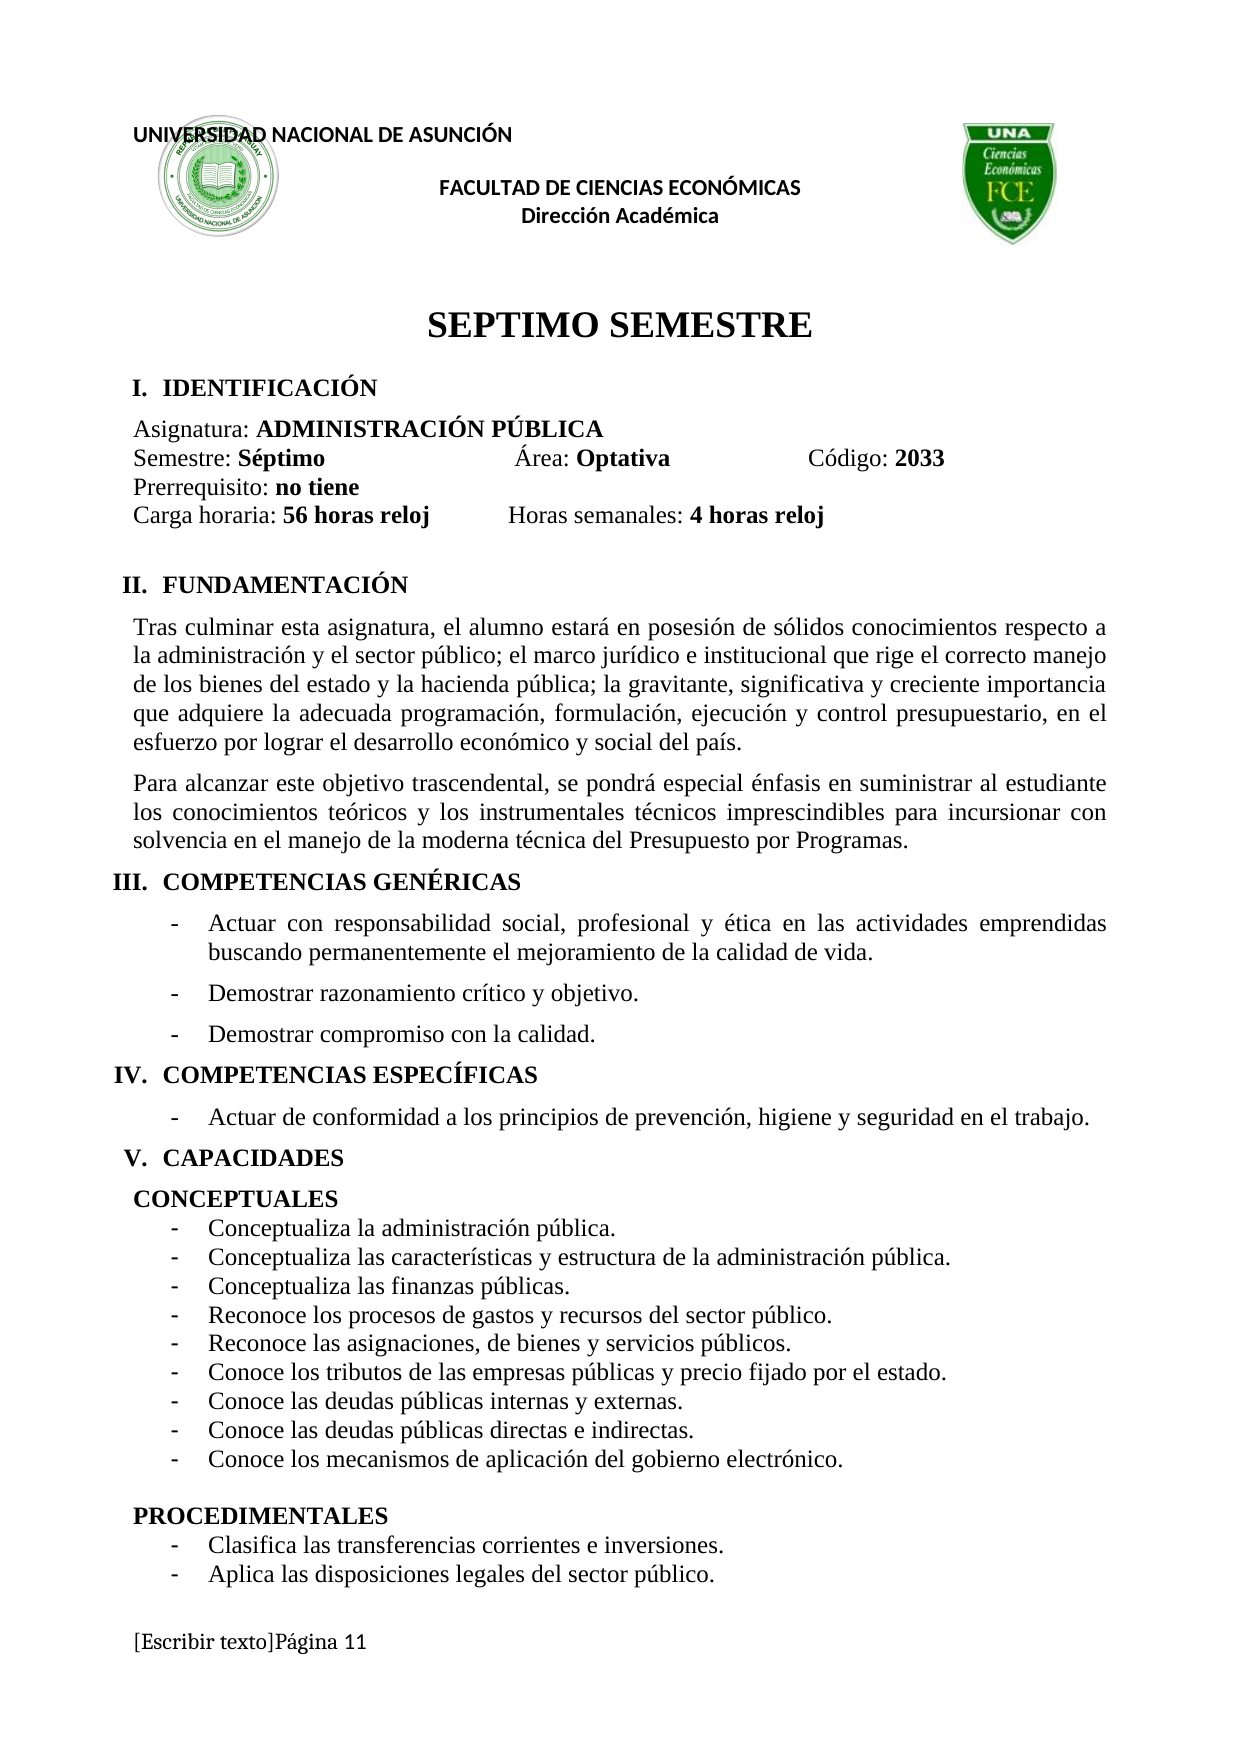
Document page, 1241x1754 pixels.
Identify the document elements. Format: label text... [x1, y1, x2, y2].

list IDENTIFICACIÓN [148, 373, 1107, 402]
list Demostrar compromiso con la calidad. [170, 1019, 1107, 1048]
list Conceptualiza las características y estructura de la administración pública. [170, 1242, 1107, 1271]
list Actuar con responsabilidad social, profesional y ética en las actividades emprendidas buscando permanentemente el mejoramiento de la calidad de vida. [170, 908, 1107, 966]
text CONCEPTUALES [133, 1184, 1107, 1213]
list Reconoce los procesos de gastos y recursos del sector público. [170, 1299, 1107, 1328]
list COMPETENCIAS ESPECÍFICAS [148, 1061, 1107, 1089]
text SEPTIMO SEMESTRE [133, 303, 1107, 346]
picture [962, 123, 1058, 246]
list FUNDAMENTACIÓN [148, 571, 1107, 599]
list Aplica las disposiciones legales del sector público. [170, 1559, 1107, 1588]
list Conoce los tributos de las empresas públicas y precio fijado por el estado. [170, 1357, 1107, 1386]
list Conoce las deudas públicas internas y externas. [170, 1386, 1107, 1415]
list Conoce los mecanismos de aplicación del gobierno electrónico. [170, 1444, 1107, 1473]
picture [151, 109, 286, 244]
text Para alcanzar este objetivo trascendental, se pondrá especial énfasis en suministrar al estudiante los conocimientos teóricos y los instrumentales técnicos imprescindibles para incursionar con solvencia en el manejo de la moderna técnica del Presupuesto por Programas. [133, 768, 1107, 854]
list Clasifica las transferencias corrientes e inversiones. [170, 1530, 1107, 1559]
list Conoce las deudas públicas directas e indirectas. [170, 1415, 1107, 1444]
list Demostrar razonamiento crítico y objetivo. [170, 978, 1107, 1007]
text Asignatura: ADMINISTRACIÓN PÚBLICA [133, 414, 1107, 443]
list Actuar de conformidad a los principios de prevención, higiene y seguridad en el trabajo. [170, 1102, 1107, 1131]
text PROCEDIMENTALES [133, 1501, 1107, 1530]
text Carga horaria: 56 horas reloj Horas semanales: 4 horas reloj [133, 501, 1107, 529]
list Conceptualiza las finanzas públicas. [170, 1271, 1107, 1299]
text Semestre: Séptimo Área: Optativa Código: 2033 [133, 443, 1107, 472]
text Prerrequisito: no tiene [133, 472, 1107, 501]
list COMPETENCIAS GENÉRICAS [148, 867, 1107, 896]
text Tras culminar esta asignatura, el alumno estará en posesión de sólidos conocimientos respecto a la administración y el sector público; el marco jurídico e institucional que rige el correcto manejo de los bienes del estado y la hacienda pública; la gravitante, significativa y creciente importancia que adquiere la adecuada programación, formulación, ejecución y control presupuestario, en el esfuerzo por lograr el desarrollo económico y social del país. [133, 612, 1107, 756]
list Conceptualiza la administración pública. [170, 1213, 1107, 1242]
list Reconoce las asignaciones, de bienes y servicios públicos. [170, 1328, 1107, 1357]
list CAPACIDADES [148, 1143, 1107, 1172]
